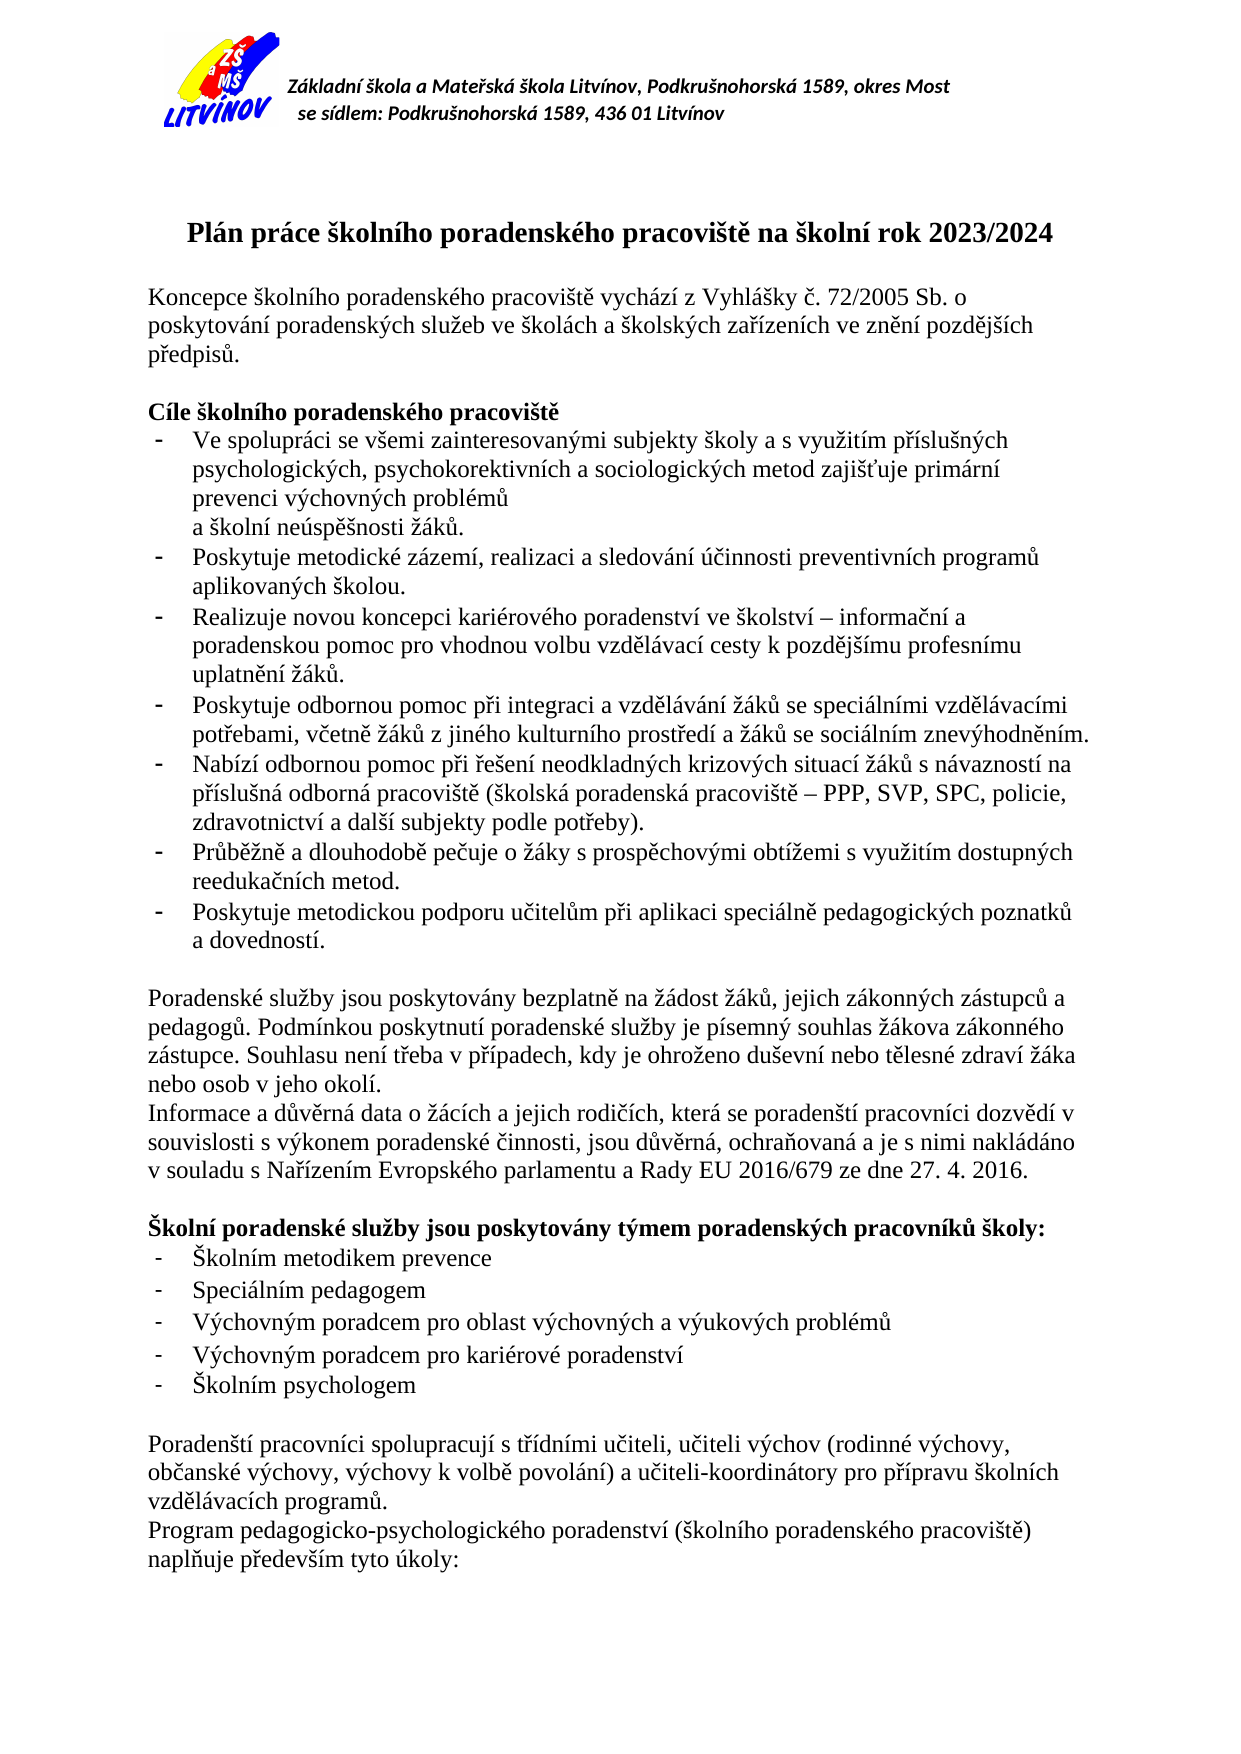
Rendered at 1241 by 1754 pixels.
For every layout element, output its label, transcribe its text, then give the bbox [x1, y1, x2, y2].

list Školním psychologem [154, 1369, 1093, 1400]
list Školním metodikem prevence [154, 1242, 1093, 1272]
text Program pedagogicko-psychologického poradenství (školního poradenského pracoviště) naplňuje především tyto úkoly: [148, 1515, 1093, 1572]
list Výchovným poradcem pro oblast výchovných a výukových problémů [154, 1307, 1093, 1337]
text Poradenské služby jsou poskytovány bezplatně na žádost žáků, jejich zákonných zástupců a pedagogů. Podmínkou poskytnutí poradenské služby je písemný souhlas žákova zákonného zástupce. Souhlasu není třeba v případech, kdy je ohroženo duševní nebo tělesné zdraví žáka nebo osob v jeho okolí. [148, 983, 1093, 1098]
list Průběžně a dlouhodobě pečuje o žáky s prospěchovými obtížemi s využitím dostupných reedukačních metod. [154, 837, 1093, 895]
text Poradenští pracovníci spolupracují s třídními učiteli, učiteli výchov (rodinné výchovy, občanské výchovy, výchovy k volbě povolání) a učiteli-koordinátory pro přípravu školních vzdělávacích programů. [148, 1429, 1093, 1515]
list Speciálním pedagogem [154, 1274, 1093, 1305]
list Výchovným poradcem pro kariérové poradenství [154, 1339, 1093, 1369]
list Nabízí odbornou pomoc při řešení neodkladných krizových situací žáků s návazností na příslušná odborná pracoviště (školská poradenská pracoviště – PPP, SVP, SPC, policie, zdravotnictví a další subjekty podle potřeby). [154, 749, 1093, 836]
text Koncepce školního poradenského pracoviště vychází z Vyhlášky č. 72/2005 Sb. o poskytování poradenských služeb ve školách a školských zařízeních ve znění pozdějších předpisů. [148, 282, 1093, 368]
text Cíle školního poradenského pracoviště [148, 397, 1093, 426]
list Poskytuje odbornou pomoc při integraci a vzdělávání žáků se speciálními vzdělávacími potřebami, včetně žáků z jiného kulturního prostředí a žáků se sociálním znevýhodněním. [154, 690, 1093, 747]
list Ve spolupráci se všemi zainteresovanými subjekty školy a s využitím příslušných psychologických, psychokorektivních a sociologických metod zajišťuje primární prevenci výchovných problémů a školní neúspěšnosti žáků. [154, 426, 1093, 541]
list Poskytuje metodickou podporu učitelům při aplikaci speciálně pedagogických poznatků a dovedností. [154, 897, 1093, 954]
list Poskytuje metodické zázemí, realizaci a sledování účinnosti preventivních programů aplikovaných školou. [154, 542, 1093, 600]
text Informace a důvěrná data o žácích a jejich rodičích, která se poradenští pracovníci dozvědí v souvislosti s výkonem poradenské činnosti, jsou důvěrná, ochraňovaná a je s nimi nakládáno v souladu s Nařízením Evropského parlamentu a Rady EU 2016/679 ze dne 27. 4. 2016. [148, 1098, 1093, 1184]
picture [163, 32, 280, 127]
list Realizuje novou koncepci kariérového poradenství ve školství – informační a poradenskou pomoc pro vhodnou volbu vzdělávací cesty k pozdějšímu profesnímu uplatnění žáků. [154, 602, 1093, 688]
text Plán práce školního poradenského pracoviště na školní rok 2023/2024 [148, 215, 1093, 248]
text Školní poradenské služby jsou poskytovány týmem poradenských pracovníků školy: [148, 1213, 1093, 1242]
